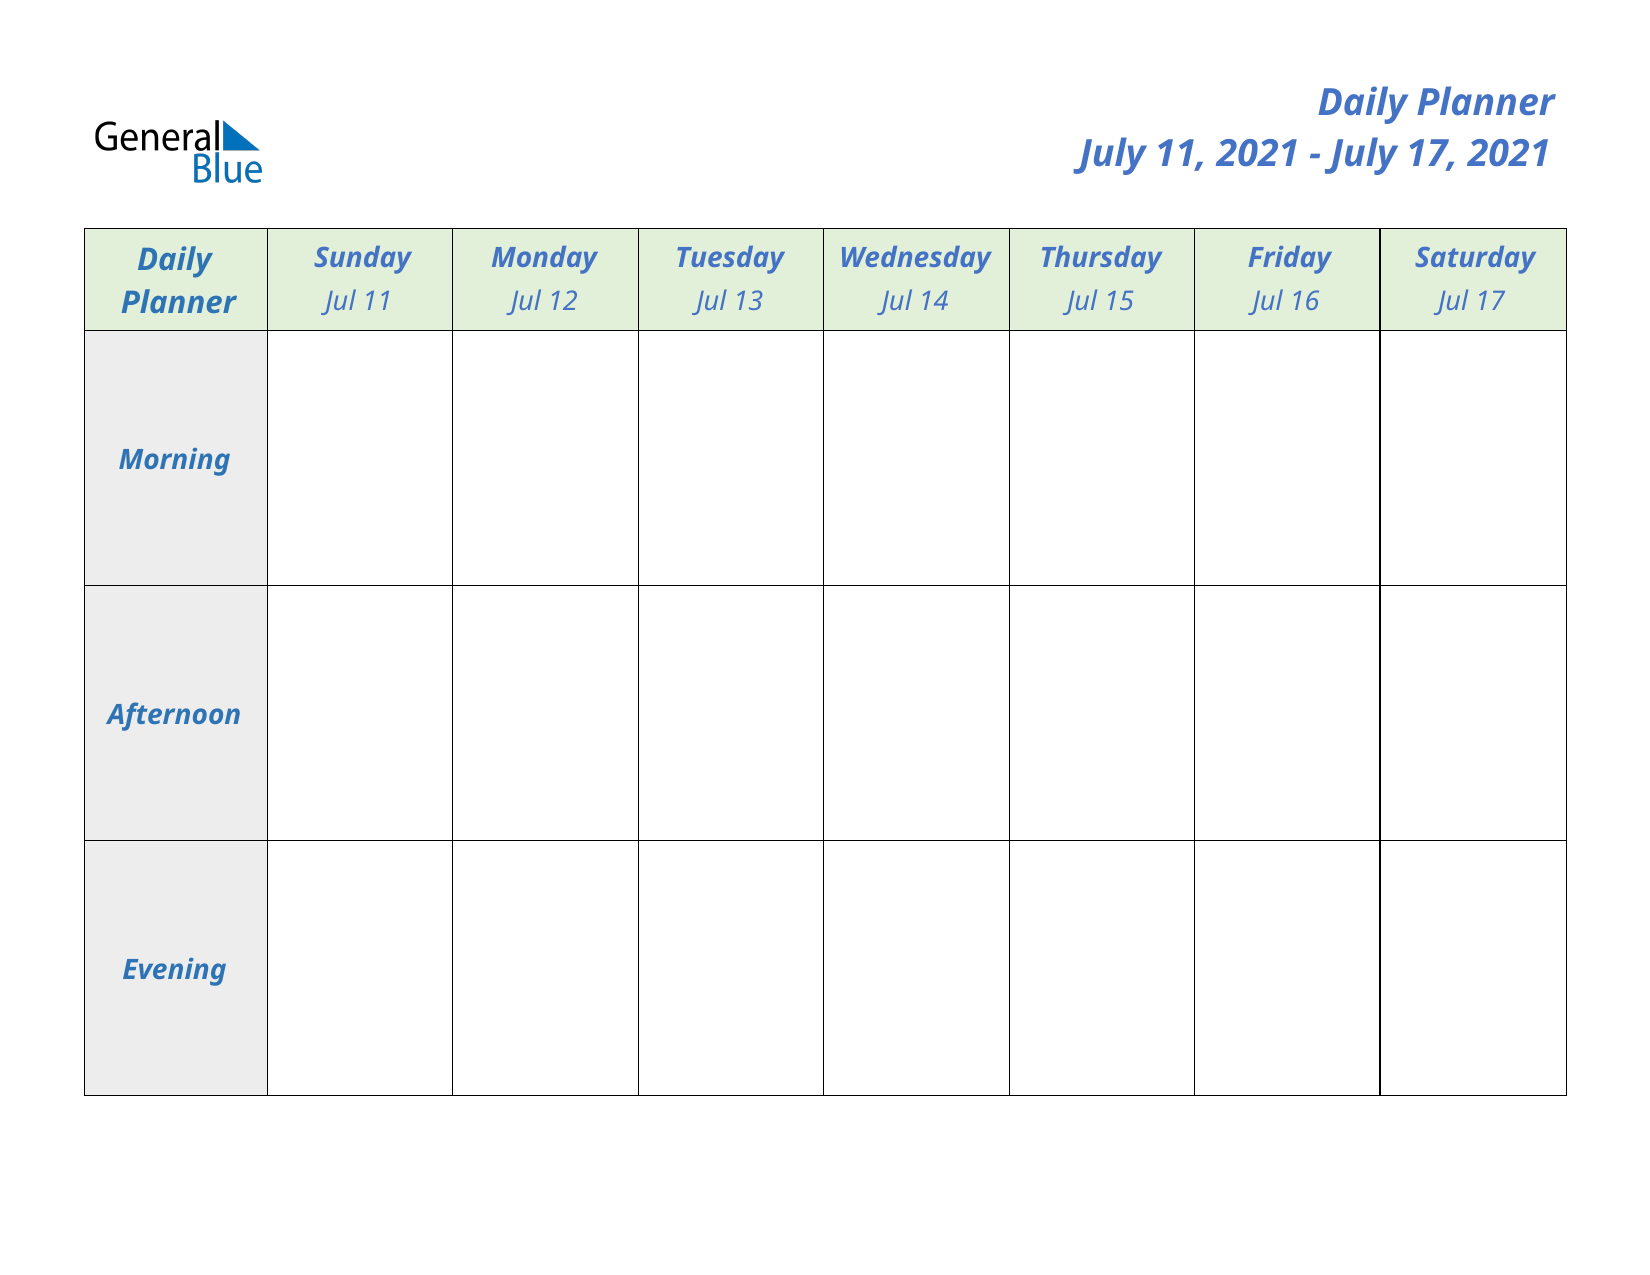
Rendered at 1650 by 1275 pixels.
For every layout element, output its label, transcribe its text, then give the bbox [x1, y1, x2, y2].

table_cell Afternoon [85, 586, 267, 840]
table_cell Tuesday Jul 13 [639, 229, 823, 330]
table_cell [1195, 841, 1379, 1095]
table_cell [639, 841, 823, 1095]
table_cell [1010, 586, 1194, 840]
table_cell [1381, 841, 1566, 1095]
table_cell [824, 331, 1009, 585]
table_cell [1381, 586, 1566, 840]
table_header Daily Planner July 11, 2021 - July 17, 2021 [268, 75, 1566, 228]
table_cell [453, 841, 638, 1095]
table_cell [824, 841, 1009, 1095]
table_cell [1195, 331, 1379, 585]
table_cell [824, 586, 1009, 840]
table_cell Morning [85, 331, 267, 585]
table_cell Monday Jul 12 [453, 229, 638, 330]
table_cell [268, 331, 452, 585]
table_cell [639, 331, 823, 585]
table_cell [639, 586, 823, 840]
table_cell [1195, 586, 1379, 840]
table_cell [1381, 331, 1566, 585]
table_cell [268, 586, 452, 840]
picture [95, 120, 262, 183]
table_cell [1010, 841, 1194, 1095]
table_cell Sunday Jul 11 [268, 229, 452, 330]
table_cell Evening [85, 841, 267, 1095]
table_cell [268, 841, 452, 1095]
table_cell Daily Planner [85, 229, 267, 330]
table_cell Friday Jul 16 [1195, 229, 1379, 330]
table_cell [453, 331, 638, 585]
table_cell Wednesday Jul 14 [824, 229, 1009, 330]
table_cell [1010, 331, 1194, 585]
table_header [84, 75, 267, 228]
table_cell [453, 586, 638, 840]
table_cell Saturday Jul 17 [1381, 229, 1566, 330]
table_cell Thursday Jul 15 [1010, 229, 1194, 330]
